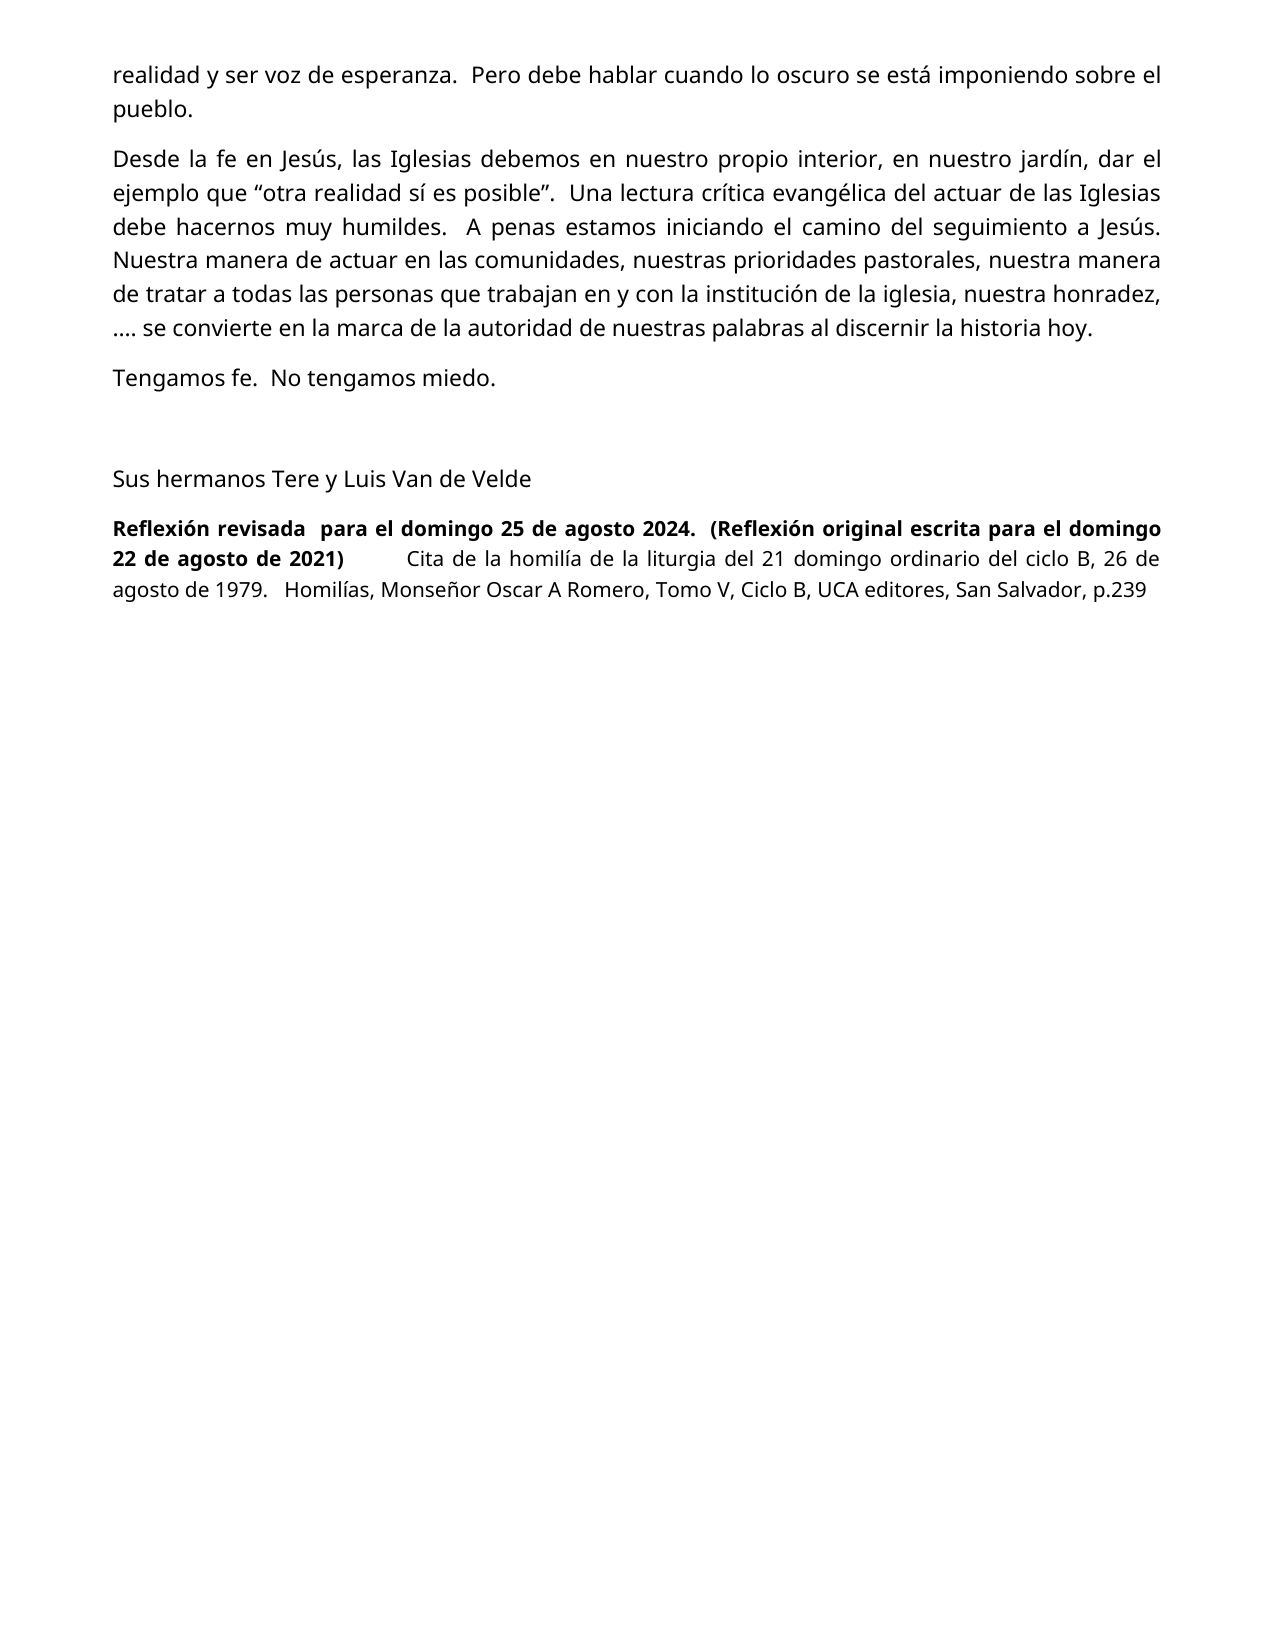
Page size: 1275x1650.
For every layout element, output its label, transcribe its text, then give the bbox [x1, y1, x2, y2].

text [112, 59, 1163, 124]
text Desde la fe en Jesús, las Iglesias debemos en nuestro propio interior, en nuestro jardín, dar el ejemplo que “otra realidad sí es posible”. Una lectura crítica evangélica del actuar de las Iglesias debe hacernos muy humildes. A penas estamos iniciando el camino del seguimiento a Jesús. Nuestra manera de actuar en las comunidades, nuestras prioridades pastorales, nuestra manera de tratar a todas las personas que trabajan en y con la institución de la iglesia, nuestra honradez, …. se convierte en la marca de la autoridad de nuestras palabras al discernir la historia hoy. [112, 143, 1163, 343]
text Tengamos fe. No tengamos miedo. [112, 362, 1163, 394]
text Sus hermanos Tere y Luis Van de Velde [112, 463, 1163, 494]
text Reflexión revisada para el domingo 25 de agosto 2024. (Reflexión original escrita para el domingo 22 de agosto de 2021) Cita de la homilía de la liturgia del 21 domingo ordinario del ciclo B, 26 de agosto de 1979. Homilías, Monseñor Oscar A Romero, Tomo V, Ciclo B, UCA editores, San Salvador, p.239 [112, 514, 1163, 603]
